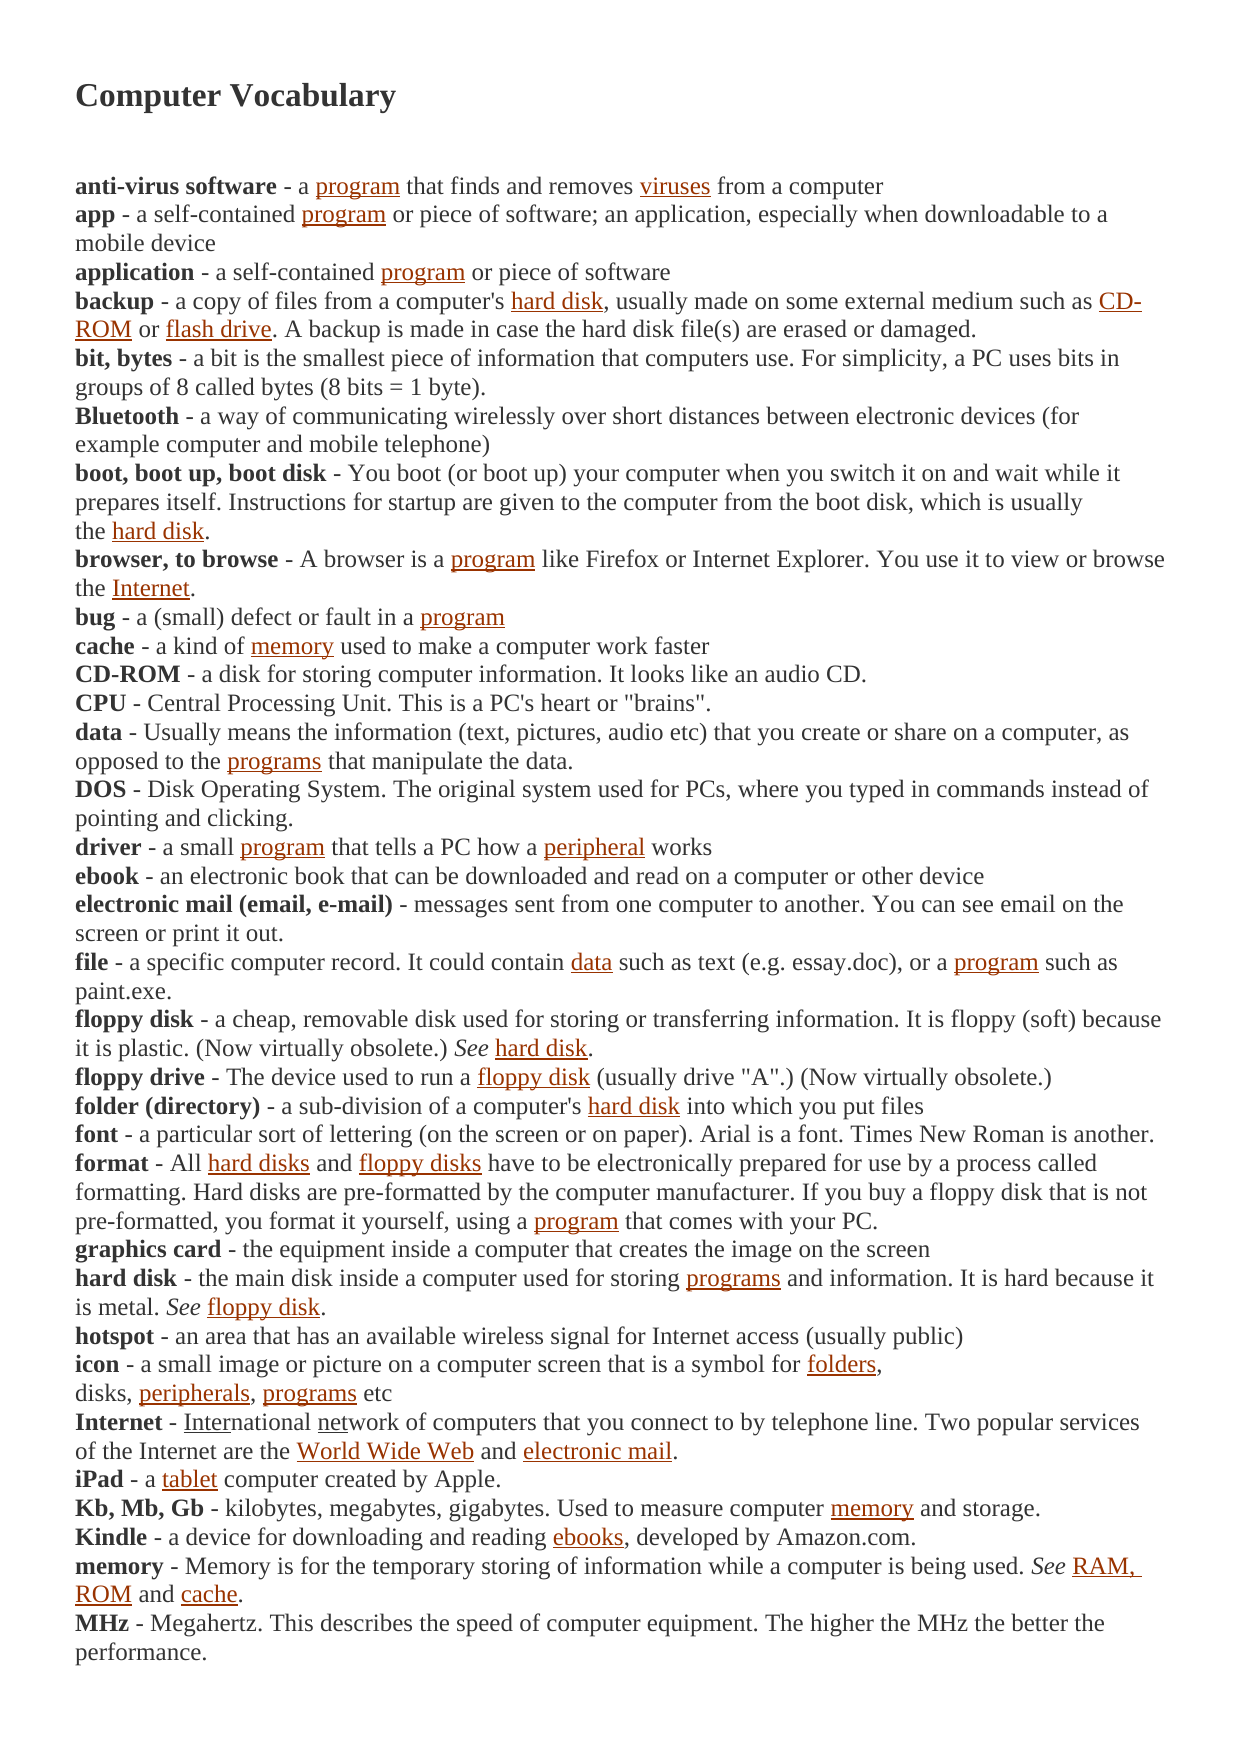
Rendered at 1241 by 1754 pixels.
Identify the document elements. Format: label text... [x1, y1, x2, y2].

text DOS - Disk Operating System. The original system used for PCs, where you typed in commands instead of pointing and clicking. [75, 774, 1165, 832]
text MHz - Megahertz. This describes the speed of computer equipment. The higher the MHz the better the performance. [75, 1608, 1165, 1666]
text Internet - International network of computers that you connect to by telephone line. Two popular services of the Internet are the World Wide Web and electronic mail. [75, 1407, 1165, 1464]
subtitle Computer Vocabulary [75, 75, 1165, 113]
text app - a self-contained program or piece of software; an application, especially when downloadable to a mobile device [75, 199, 1165, 257]
text folder (directory) - a sub-division of a computer's hard disk into which you put files [75, 1091, 1165, 1119]
text CD-ROM - a disk for storing computer information. It looks like an audio CD. [75, 659, 1165, 688]
text font - a particular sort of lettering (on the screen or on paper). Arial is a font. Times New Roman is another. [75, 1119, 1165, 1148]
text iPad - a tablet computer created by Apple. [75, 1464, 1165, 1493]
text hotspot - an area that has an available wireless signal for Internet access (usually public) [75, 1321, 1165, 1349]
text file - a specific computer record. It could contain data such as text (e.g. essay.doc), or a program such as paint.exe. [75, 947, 1165, 1004]
text backup - a copy of files from a computer's hard disk, usually made on some external medium such as CD-ROM or flash drive. A backup is made in case the hard disk file(s) are erased or damaged. [75, 286, 1165, 343]
text application - a self-contained program or piece of software [75, 257, 1165, 286]
text browser, to browse - A browser is a program like Firefox or Internet Explorer. You use it to view or browse the Internet. [75, 544, 1165, 602]
text ebook - an electronic book that can be downloaded and read on a computer or other device [75, 861, 1165, 889]
text icon - a small image or picture on a computer screen that is a symbol for folders, disks, peripherals, programs etc [75, 1349, 1165, 1407]
text graphics card - the equipment inside a computer that creates the image on the screen [75, 1234, 1165, 1263]
text anti-virus software - a program that finds and removes viruses from a computer [75, 171, 1165, 199]
text bit, bytes - a bit is the smallest piece of information that computers use. For simplicity, a PC uses bits in groups of 8 called bytes (8 bits = 1 byte). [75, 343, 1165, 401]
text driver - a small program that tells a PC how a peripheral works [75, 832, 1165, 861]
text data - Usually means the information (text, pictures, audio etc) that you create or share on a computer, as opposed to the programs that manipulate the data. [75, 717, 1165, 774]
text electronic mail (email, e-mail) - messages sent from one computer to another. You can see email on the screen or print it out. [75, 889, 1165, 947]
text format - All hard disks and floppy disks have to be electronically prepared for use by a process called formatting. Hard disks are pre-formatted by the computer manufacturer. If you buy a floppy disk that is not pre-formatted, you format it yourself, using a program that comes with your PC. [75, 1148, 1165, 1234]
text cache - a kind of memory used to make a computer work faster [75, 631, 1165, 659]
text Kindle - a device for downloading and reading ebooks, developed by Amazon.com. [75, 1522, 1165, 1551]
text CPU - Central Processing Unit. This is a PC's heart or "brains". [75, 688, 1165, 717]
text hard disk - the main disk inside a computer used for storing programs and information. It is hard because it is metal. See floppy disk. [75, 1263, 1165, 1321]
text Bluetooth - a way of communicating wirelessly over short distances between electronic devices (for example computer and mobile telephone) [75, 401, 1165, 458]
text bug - a (small) defect or fault in a program [75, 602, 1165, 631]
text memory - Memory is for the temporary storing of information while a computer is being used. See RAM, ROM and cache. [75, 1551, 1165, 1608]
text floppy disk - a cheap, removable disk used for storing or transferring information. It is floppy (soft) because it is plastic. (Now virtually obsolete.) See hard disk. [75, 1004, 1165, 1062]
text boot, boot up, boot disk - You boot (or boot up) your computer when you switch it on and wait while it prepares itself. Instructions for startup are given to the computer from the boot disk, which is usually the hard disk. [75, 458, 1165, 544]
text floppy drive - The device used to run a floppy disk (usually drive "A".) (Now virtually obsolete.) [75, 1062, 1165, 1091]
text Kb, Mb, Gb - kilobytes, megabytes, gigabytes. Used to measure computer memory and storage. [75, 1493, 1165, 1522]
